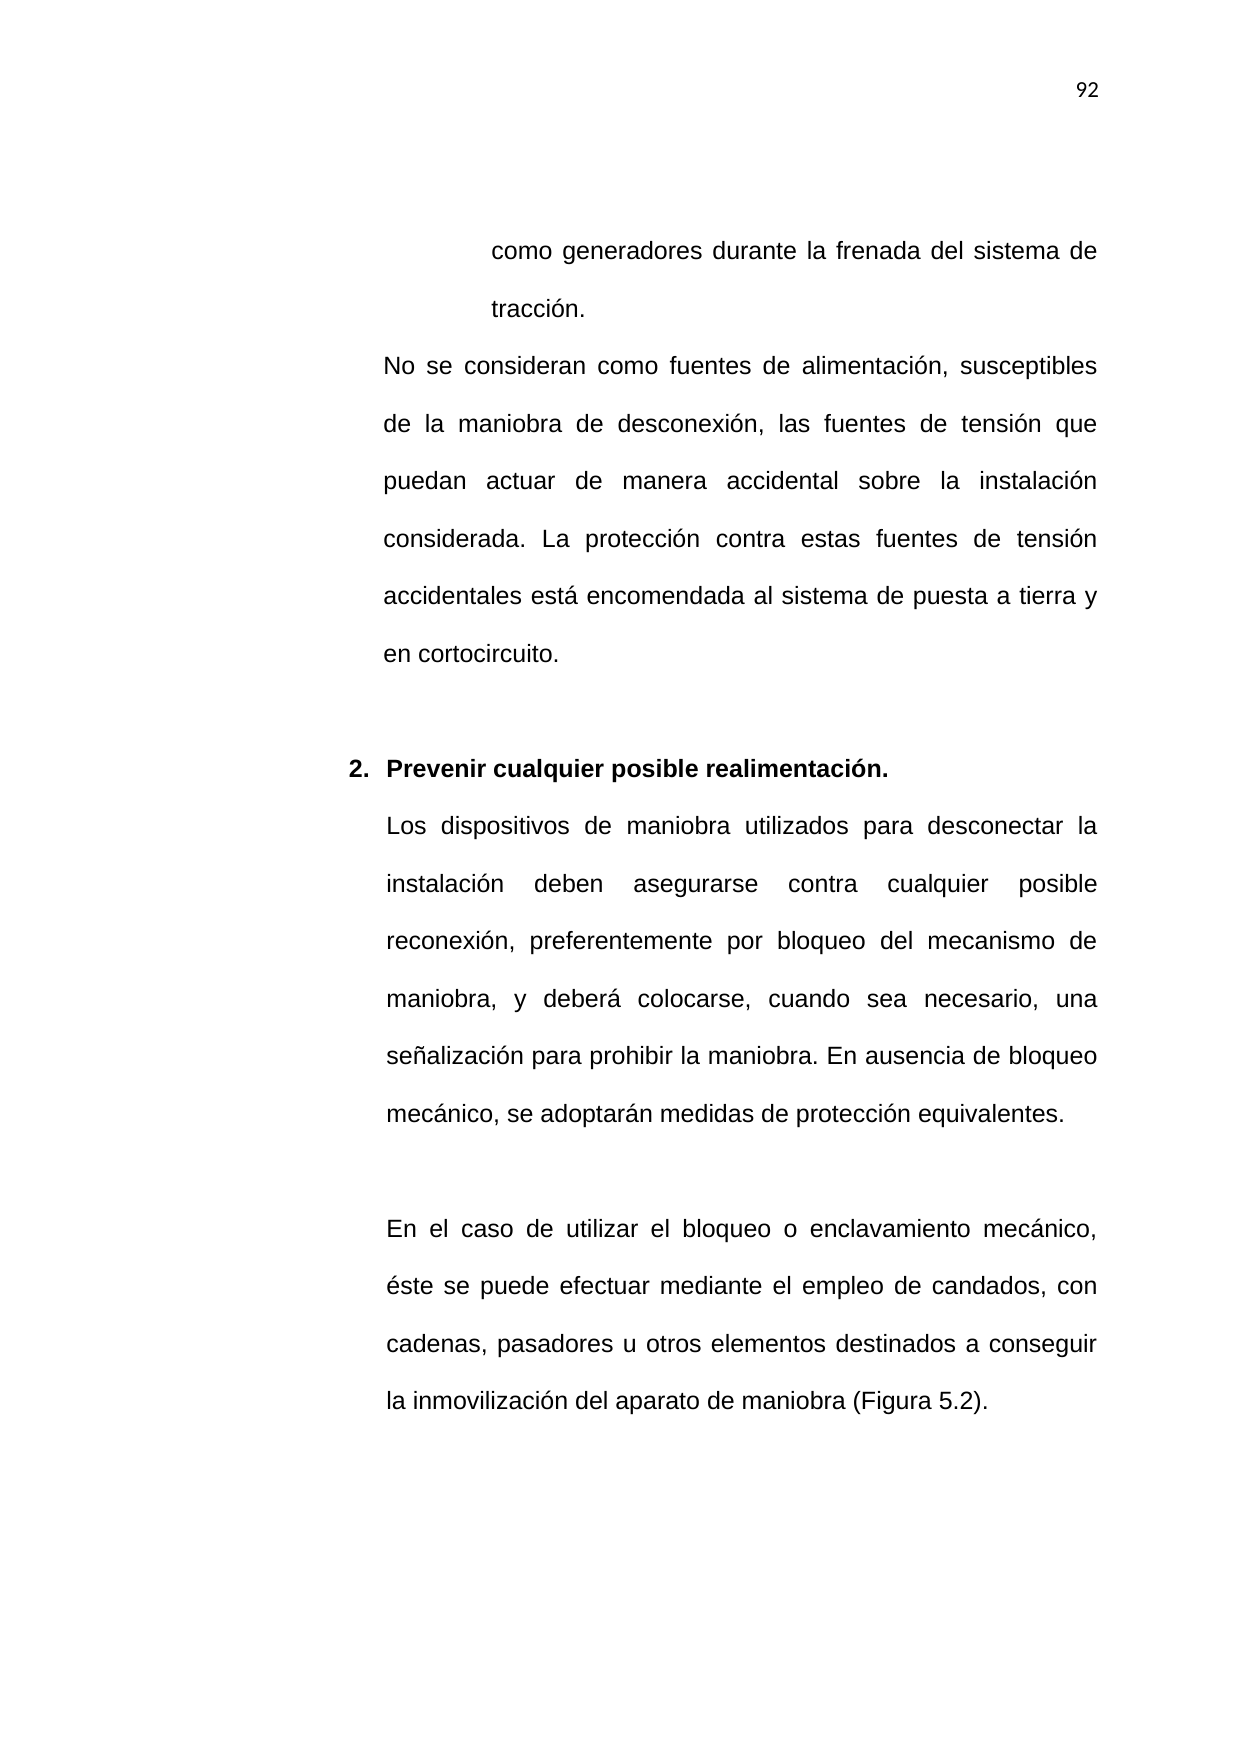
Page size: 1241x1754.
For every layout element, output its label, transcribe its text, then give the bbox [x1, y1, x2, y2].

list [454, 236, 1098, 322]
list En el caso de utilizar el bloqueo o enclavamiento mecánico, éste se puede efectuar mediante el empleo de candados, con cadenas, pasadores u otros elementos destinados a conseguir la inmovilización del aparato de maniobra (Figura 5.2). [386, 1214, 1098, 1415]
list Prevenir cualquier posible realimentación. [349, 754, 1098, 782]
list No se consideran como fuentes de alimentación, susceptibles de la maniobra de desconexión, las fuentes de tensión que puedan actuar de manera accidental sobre la instalación considerada. La protección contra estas fuentes de tensión accidentales está encomendada al sistema de puesta a tierra y en cortocircuito. [383, 351, 1098, 667]
list Los dispositivos de maniobra utilizados para desconectar la instalación deben asegurarse contra cualquier posible reconexión, preferentemente por bloqueo del mecanismo de maniobra, y deberá colocarse, cuando sea necesario, una señalización para prohibir la maniobra. En ausencia de bloqueo mecánico, se adoptarán medidas de protección equivalentes. [386, 811, 1098, 1127]
